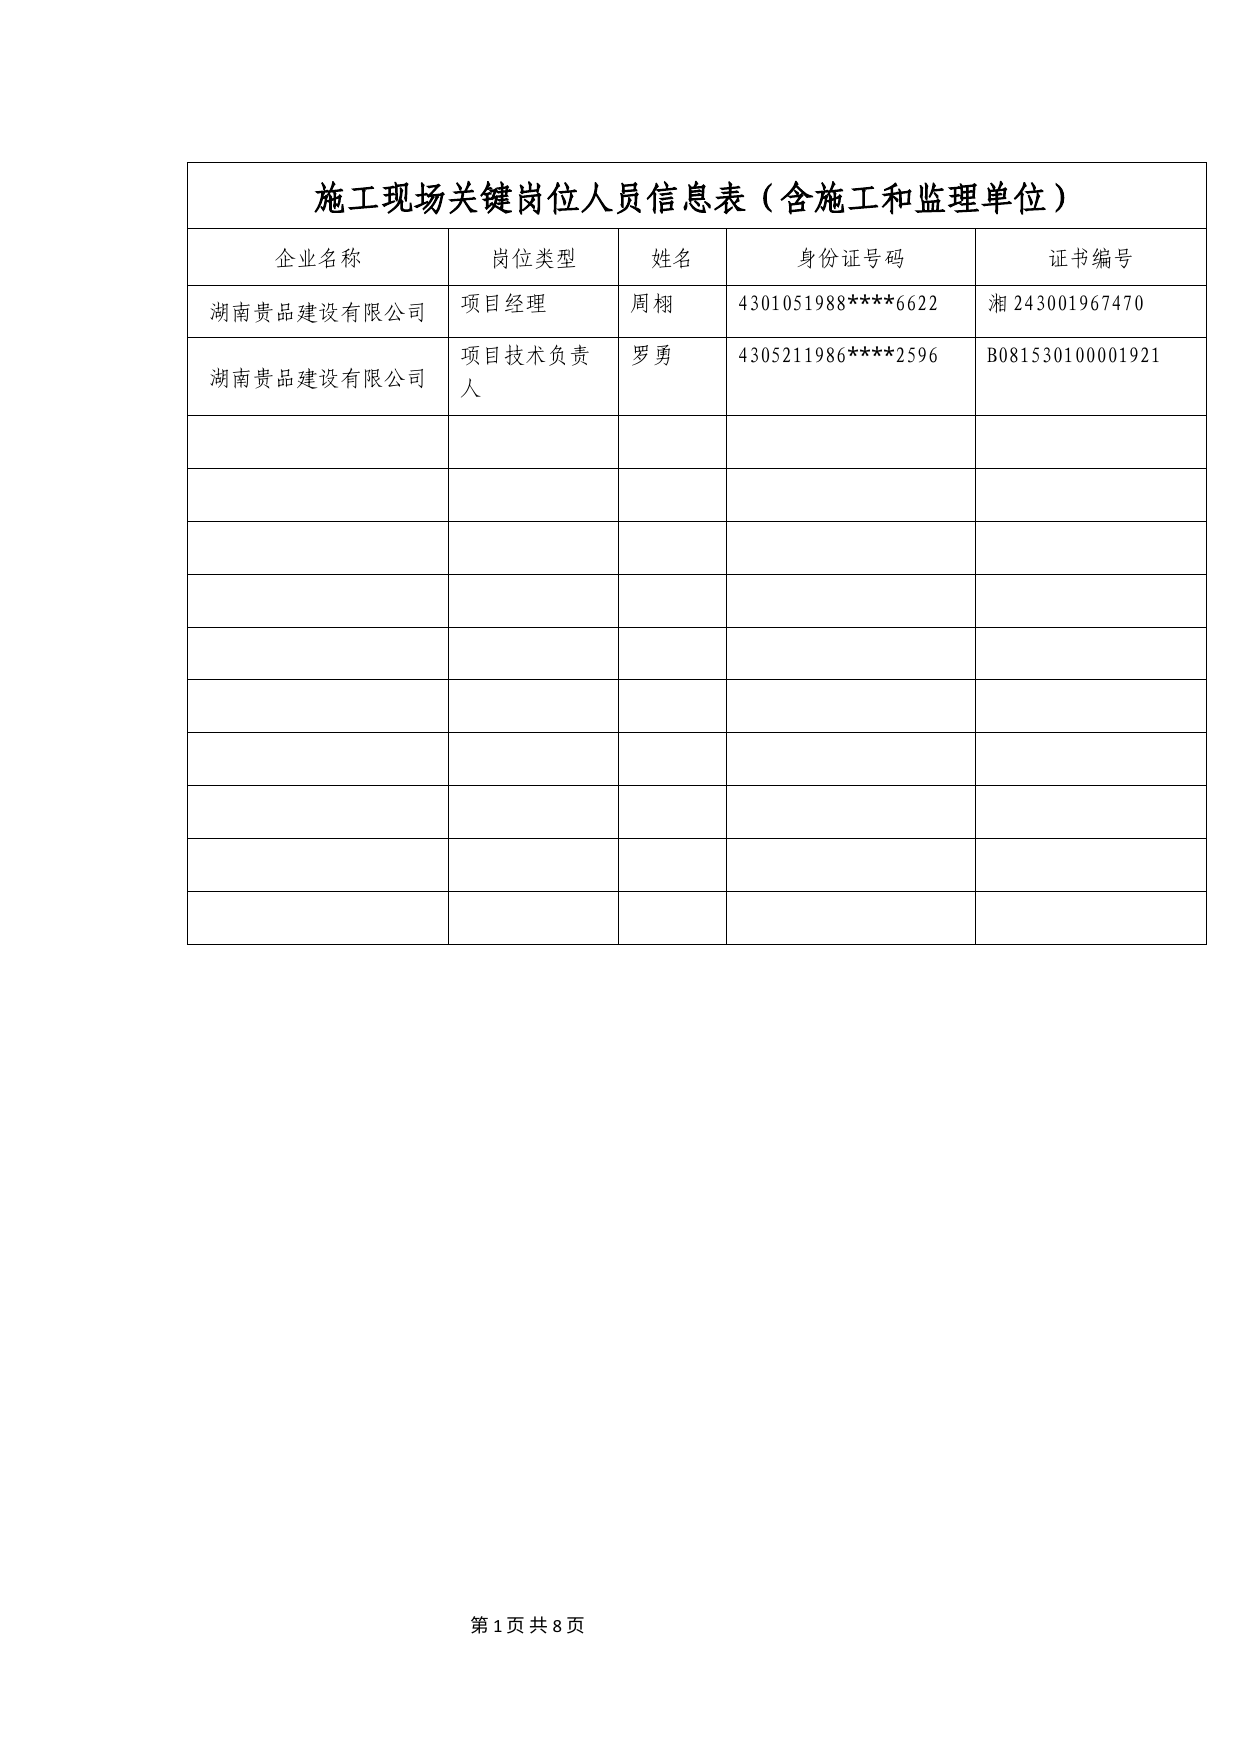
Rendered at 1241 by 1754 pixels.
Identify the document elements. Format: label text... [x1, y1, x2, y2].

table_cell [188, 839, 448, 891]
table_cell [976, 416, 1206, 468]
table_cell [619, 786, 726, 838]
table_cell [976, 839, 1206, 891]
table_cell [619, 892, 726, 943]
table_cell [976, 680, 1206, 732]
table_cell 湖南贵品建设有限公司 [188, 338, 448, 415]
table_cell [976, 786, 1206, 838]
table_cell [619, 575, 726, 627]
table_cell [727, 839, 975, 891]
table_cell B081530100001921 [976, 338, 1206, 415]
table_cell 4301051988****6622 [727, 286, 975, 337]
table_cell [976, 892, 1206, 943]
table_cell [449, 680, 618, 732]
table_cell [619, 628, 726, 679]
table_cell [188, 469, 448, 521]
table_cell [449, 839, 618, 891]
table_cell [976, 628, 1206, 679]
table_cell [188, 680, 448, 732]
table_cell [976, 522, 1206, 574]
table_cell [727, 628, 975, 679]
table_cell [727, 469, 975, 521]
table_cell [976, 733, 1206, 785]
table_cell [619, 680, 726, 732]
table_cell [619, 733, 726, 785]
table_cell [449, 416, 618, 468]
table_cell 罗勇 [619, 338, 726, 415]
table_cell 4305211986****2596 [727, 338, 975, 415]
table_cell 企业名称 [188, 229, 448, 285]
table_cell [188, 575, 448, 627]
table_cell [727, 522, 975, 574]
table_cell [188, 416, 448, 468]
table_cell [619, 469, 726, 521]
table_cell [449, 733, 618, 785]
table_cell [727, 575, 975, 627]
table_cell 周栩 [619, 286, 726, 337]
table_cell [727, 680, 975, 732]
table_cell [188, 892, 448, 943]
table_cell [449, 575, 618, 627]
table_cell [449, 892, 618, 943]
table_cell [727, 416, 975, 468]
table_cell [449, 628, 618, 679]
table_cell [976, 575, 1206, 627]
table_cell 湘243001967470 [976, 286, 1206, 337]
table_cell 岗位类型 [449, 229, 618, 285]
table_cell [449, 522, 618, 574]
table_cell [727, 786, 975, 838]
table_cell [188, 733, 448, 785]
table_cell [188, 628, 448, 679]
table_cell 身份证号码 [727, 229, 975, 285]
table_cell [619, 416, 726, 468]
table_cell 项目技术负责人 [449, 338, 618, 415]
table_cell [449, 786, 618, 838]
table_cell 姓名 [619, 229, 726, 285]
table_cell [619, 839, 726, 891]
table_cell [619, 522, 726, 574]
table_cell [727, 733, 975, 785]
table_cell 项目经理 [449, 286, 618, 337]
table_cell [727, 892, 975, 943]
table_cell [188, 786, 448, 838]
table_cell [976, 469, 1206, 521]
table_cell [449, 469, 618, 521]
table_cell 湖南贵品建设有限公司 [188, 286, 448, 337]
table_cell [188, 522, 448, 574]
table_header 施工现场关键岗位人员信息表（含施工和监理单位） [188, 163, 1206, 228]
table_cell 证书编号 [976, 229, 1206, 285]
